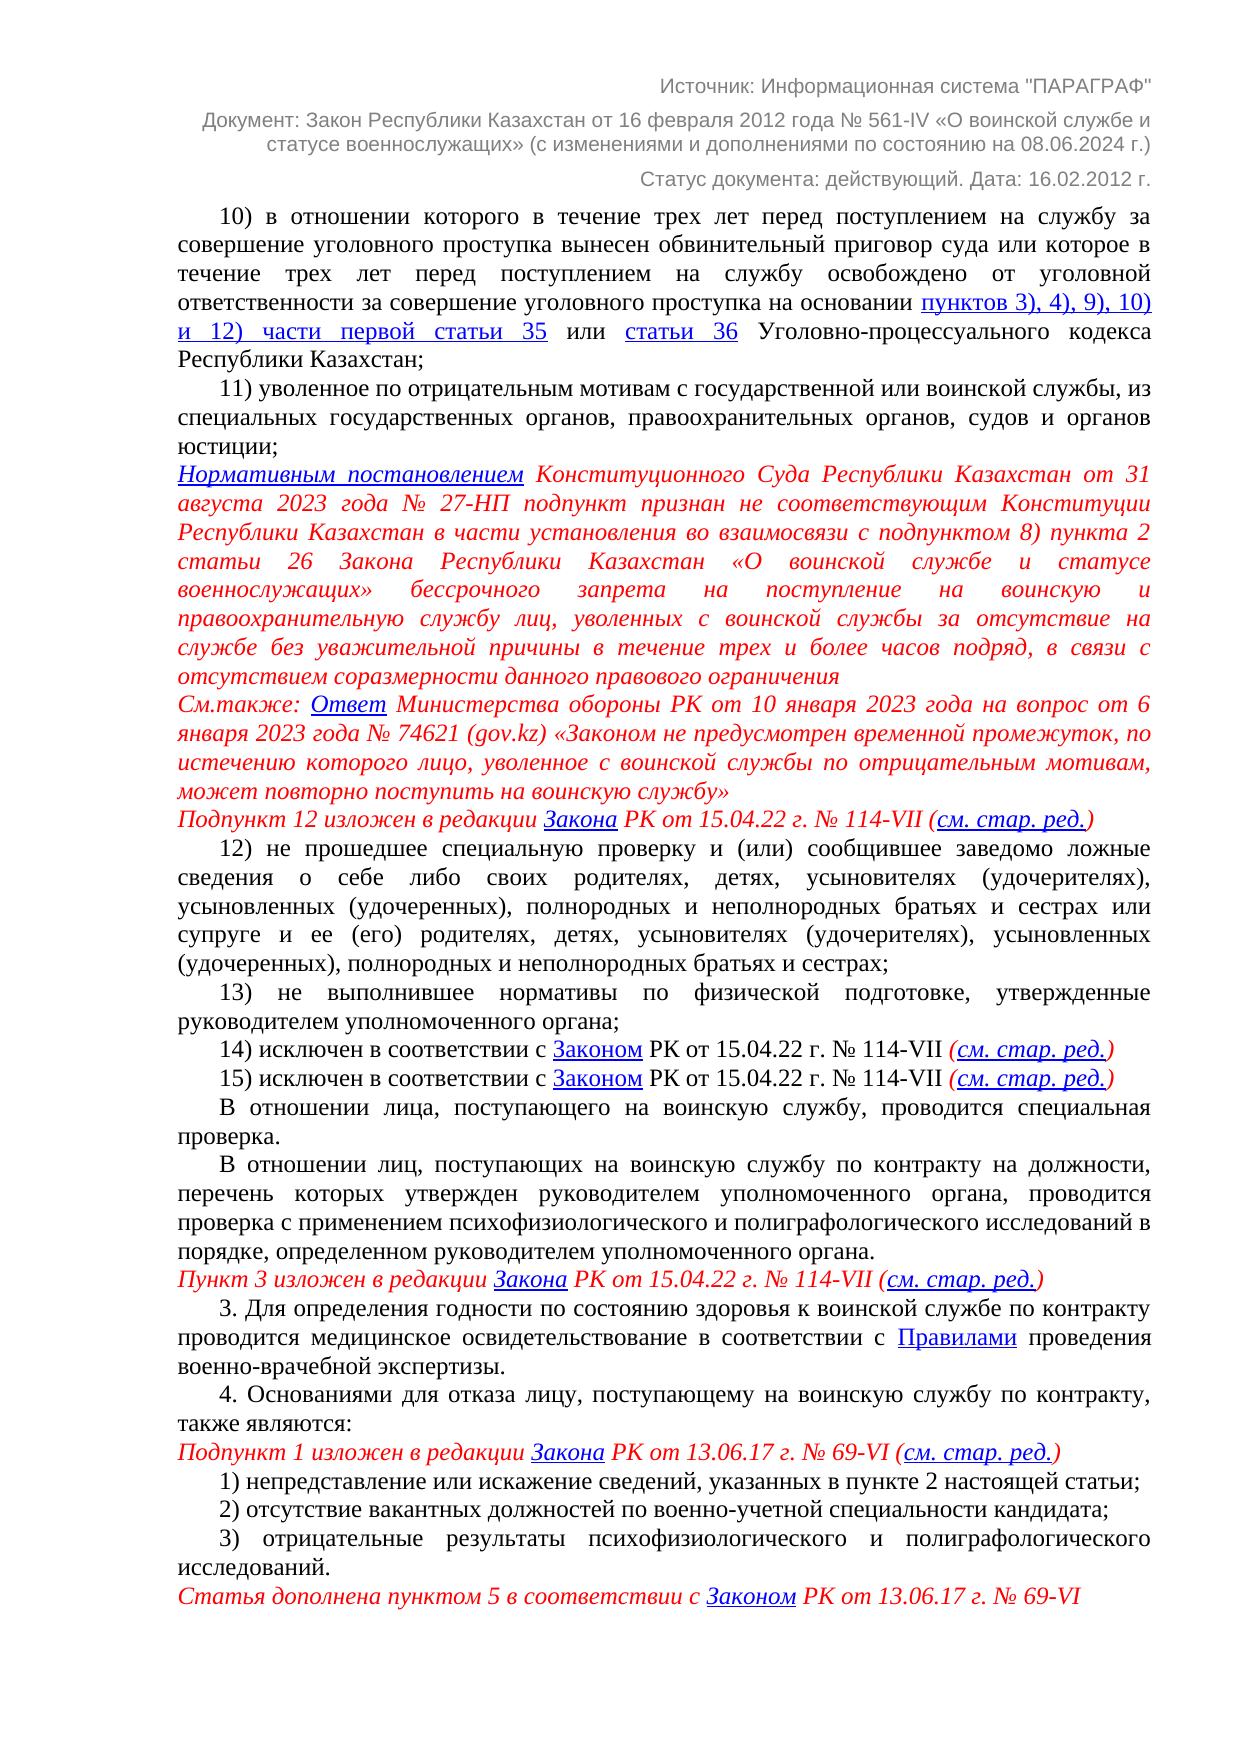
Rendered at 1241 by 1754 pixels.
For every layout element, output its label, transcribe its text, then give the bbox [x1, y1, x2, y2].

text 2) отсутствие вакантных должностей по военно-учетной специальности кандидата; [177, 1494, 1152, 1523]
text Нормативным постановлением Конституционного Суда Республики Казахстан от 31 августа 2023 года № 27-НП подпункт признан не соответствующим Конституции Республики Казахстан в части установления во взаимосвязи с подпунктом 8) пункта 2 статьи 26 Закона Республики Казахстан «О воинской службе и статусе военнослужащих» бессрочного запрета на поступление на воинскую и правоохранительную службу лиц, уволенных с воинской службы за отсутствие на службе без уважительной причины в течение трех и более часов подряд, в связи с отсутствием соразмерности данного правового ограничения [177, 459, 1152, 689]
text Статья дополнена пунктом 5 в соответствии с Законом РК от 13.06.17 г. № 69-VI [177, 1581, 1152, 1609]
text 11) уволенное по отрицательным мотивам с государственной или воинской службы, из специальных государственных органов, правоохранительных органов, судов и органов юстиции; [177, 373, 1152, 459]
text 3) отрицательные результаты психофизиологического и полиграфологического исследований. [177, 1523, 1152, 1581]
text Подпункт 12 изложен в редакции Закона РК от 15.04.22 г. № 114-VII (см. стар. ред.) [177, 804, 1152, 833]
text 15) исключен в соответствии с Законом РК от 15.04.22 г. № 114-VII (см. стар. ред.) [177, 1063, 1152, 1092]
text 14) исключен в соответствии с Законом РК от 15.04.22 г. № 114-VII (см. стар. ред.) [177, 1034, 1152, 1063]
text 12) не прошедшее специальную проверку и (или) сообщившее заведомо ложные сведения о себе либо своих родителях, детях, усыновителях (удочерителях), усыновленных (удочеренных), полнородных и неполнородных братьях и сестрах или супруге и ее (его) родителях, детях, усыновителях (удочерителях), усыновленных (удочеренных), полнородных и неполнородных братьях и сестрах; [177, 833, 1152, 977]
text 10) в отношении которого в течение трех лет перед поступлением на службу за совершение уголовного проступка вынесен обвинительный приговор суда или которое в течение трех лет перед поступлением на службу освобождено от уголовной ответственности за совершение уголовного проступка на основании пунктов 3), 4), 9), 10) и 12) части первой статьи 35 или статьи 36 Уголовно-процессуального кодекса Республики Казахстан; [177, 201, 1152, 373]
text 1) непредставление или искажение сведений, указанных в пункте 2 настоящей статьи; [177, 1466, 1152, 1494]
text Подпункт 1 изложен в редакции Закона РК от 13.06.17 г. № 69-VI (см. стар. ред.) [177, 1437, 1152, 1466]
text 3. Для определения годности по состоянию здоровья к воинской службе по контракту проводится медицинское освидетельствование в соответствии с Правилами проведения военно-врачебной экспертизы. [177, 1293, 1152, 1379]
text В отношении лица, поступающего на воинскую службу, проводится специальная проверка. [177, 1092, 1152, 1149]
text В отношении лиц, поступающих на воинскую службу по контракту на должности, перечень которых утвержден руководителем уполномоченного органа, проводится проверка с применением психофизиологического и полиграфологического исследований в порядке, определенном руководителем уполномоченного органа. [177, 1149, 1152, 1264]
text См.также: Ответ Министерства обороны РК от 10 января 2023 года на вопрос от 6 января 2023 года № 74621 (gov.kz) «Законом не предусмотрен временной промежуток, по истечению которого лицо, уволенное с воинской службы по отрицательным мотивам, может повторно поступить на воинскую службу» [177, 689, 1152, 804]
text 13) не выполнившее нормативы по физической подготовке, утвержденные руководителем уполномоченного органа; [177, 977, 1152, 1034]
text Пункт 3 изложен в редакции Закона РК от 15.04.22 г. № 114-VII (см. стар. ред.) [177, 1264, 1152, 1293]
text 4. Основаниями для отказа лицу, поступающему на воинскую службу по контракту, также являются: [177, 1379, 1152, 1437]
